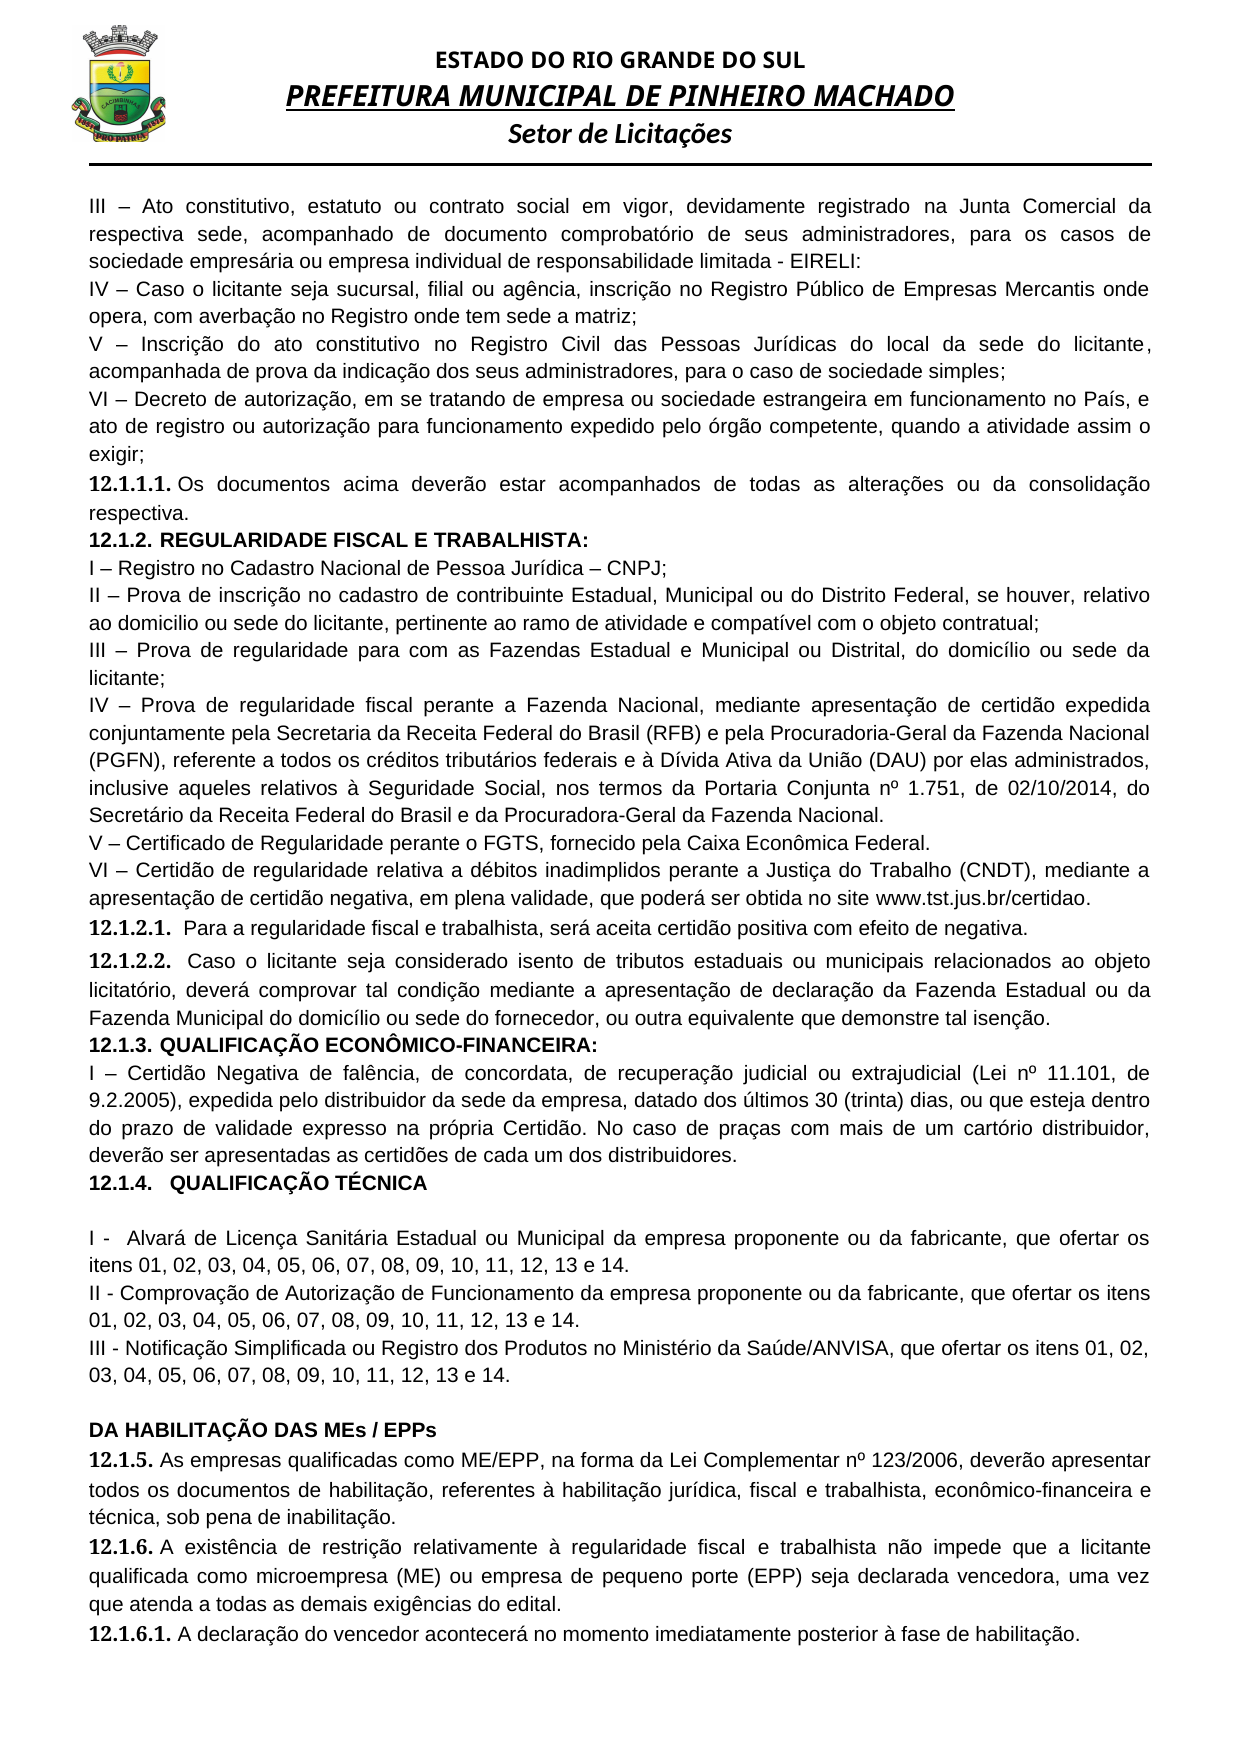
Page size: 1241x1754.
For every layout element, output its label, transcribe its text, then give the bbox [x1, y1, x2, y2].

list As empresas qualificadas como ME/EPP, na forma da Lei Complementar nº 123/2006, deverão apresentar todos os documentos de habilitação, referentes à habilitação jurídica, fiscal e trabalhista, econômico-financeira e técnica, sob pena de inabilitação. [89, 1445, 1152, 1529]
text I - Alvará de Licença Sanitária Estadual ou Municipal da empresa proponente ou da fabricante, que ofertar os itens 01, 02, 03, 04, 05, 06, 07, 08, 09, 10, 11, 12, 13 e 14. [89, 1225, 1152, 1277]
list Para a regularidade fiscal e trabalhista, será aceita certidão positiva com efeito de negativa. [89, 913, 1152, 942]
text V – Inscrição do ato constitutivo no Registro Civil das Pessoas Jurídicas do local da sede do licitante, acompanhada de prova da indicação dos seus administradores, para o caso de sociedade simples; [89, 331, 1152, 383]
text III - Notificação Simplificada ou Registro dos Produtos no Ministério da Saúde/ANVISA, que ofertar os itens 01, 02, 03, 04, 05, 06, 07, 08, 09, 10, 11, 12, 13 e 14. [89, 1335, 1152, 1387]
list QUALIFICAÇÃO ECONÔMICO-FINANCEIRA: [89, 1033, 1152, 1057]
text VI – Certidão de regularidade relativa a débitos inadimplidos perante a Justiça do Trabalho (CNDT), mediante a apresentação de certidão negativa, em plena validade, que poderá ser obtida no site www.tst.jus.br/certidao. [89, 858, 1152, 910]
picture [71, 25, 166, 142]
list REGULARIDADE FISCAL E TRABALHISTA: [89, 528, 1152, 552]
text IV – Caso o licitante seja sucursal, filial ou agência, inscrição no Registro Público de Empresas Mercantis onde opera, com averbação no Registro onde tem sede a matriz; [89, 276, 1152, 328]
text DA HABILITAÇÃO DAS MEs / EPPs [89, 1418, 1152, 1442]
text II - Comprovação de Autorização de Funcionamento da empresa proponente ou da fabricante, que ofertar os itens 01, 02, 03, 04, 05, 06, 07, 08, 09, 10, 11, 12, 13 e 14. [89, 1280, 1152, 1332]
text I – Registro no Cadastro Nacional de Pessoa Jurídica – CNPJ; [89, 556, 1152, 580]
list Caso o licitante seja considerado isento de tributos estaduais ou municipais relacionados ao objeto licitatório, deverá comprovar tal condição mediante a apresentação de declaração da Fazenda Estadual ou da Fazenda Municipal do domicílio ou sede do fornecedor, ou outra equivalente que demonstre tal isenção. [89, 946, 1152, 1029]
text VI – Decreto de autorização, em se tratando de empresa ou sociedade estrangeira em funcionamento no País, e ato de registro ou autorização para funcionamento expedido pelo órgão competente, quando a atividade assim o exigir; [89, 386, 1152, 465]
list Os documentos acima deverão estar acompanhados de todas as alterações ou da consolidação respectiva. [89, 469, 1152, 525]
text III – Prova de regularidade para com as Fazendas Estadual e Municipal ou Distrital, do domicílio ou sede da licitante; [89, 638, 1152, 690]
text I – Certidão Negativa de falência, de concordata, de recuperação judicial ou extrajudicial (Lei nº 11.101, de 9.2.2005), expedida pelo distribuidor da sede da empresa, datado dos últimos 30 (trinta) dias, ou que esteja dentro do prazo de validade expresso na própria Certidão. No caso de praças com mais de um cartório distribuidor, deverão ser apresentadas as certidões de cada um dos distribuidores. [89, 1060, 1152, 1167]
list A existência de restrição relativamente à regularidade fiscal e trabalhista não impede que a licitante qualificada como microempresa (ME) ou empresa de pequeno porte (EPP) seja declarada vencedora, uma vez que atenda a todas as demais exigências do edital. [89, 1532, 1152, 1616]
text II – Prova de inscrição no cadastro de contribuinte Estadual, Municipal ou do Distrito Federal, se houver, relativo ao domicilio ou sede do licitante, pertinente ao ramo de atividade e compatível com o objeto contratual; [89, 583, 1152, 635]
text IV – Prova de regularidade fiscal perante a Fazenda Nacional, mediante apresentação de certidão expedida conjuntamente pela Secretaria da Receita Federal do Brasil (RFB) e pela Procuradoria-Geral da Fazenda Nacional (PGFN), referente a todos os créditos tributários federais e à Dívida Ativa da União (DAU) por elas administrados, inclusive aqueles relativos à Seguridade Social, nos termos da Portaria Conjunta nº 1.751, de 02/10/2014, do Secretário da Receita Federal do Brasil e da Procuradora-Geral da Fazenda Nacional. [89, 693, 1152, 827]
text III – Ato constitutivo, estatuto ou contrato social em vigor, devidamente registrado na Junta Comercial da respectiva sede, acompanhado de documento comprobatório de seus administradores, para os casos de sociedade empresária ou empresa individual de responsabilidade limitada - EIRELI: [89, 194, 1152, 273]
text 12.1.4. QUALIFICAÇÃO TÉCNICA [89, 1170, 1152, 1194]
list A declaração do vencedor acontecerá no momento imediatamente posterior à fase de habilitação. [89, 1619, 1152, 1648]
text V – Certificado de Regularidade perante o FGTS, fornecido pela Caixa Econômica Federal. [89, 831, 1152, 855]
